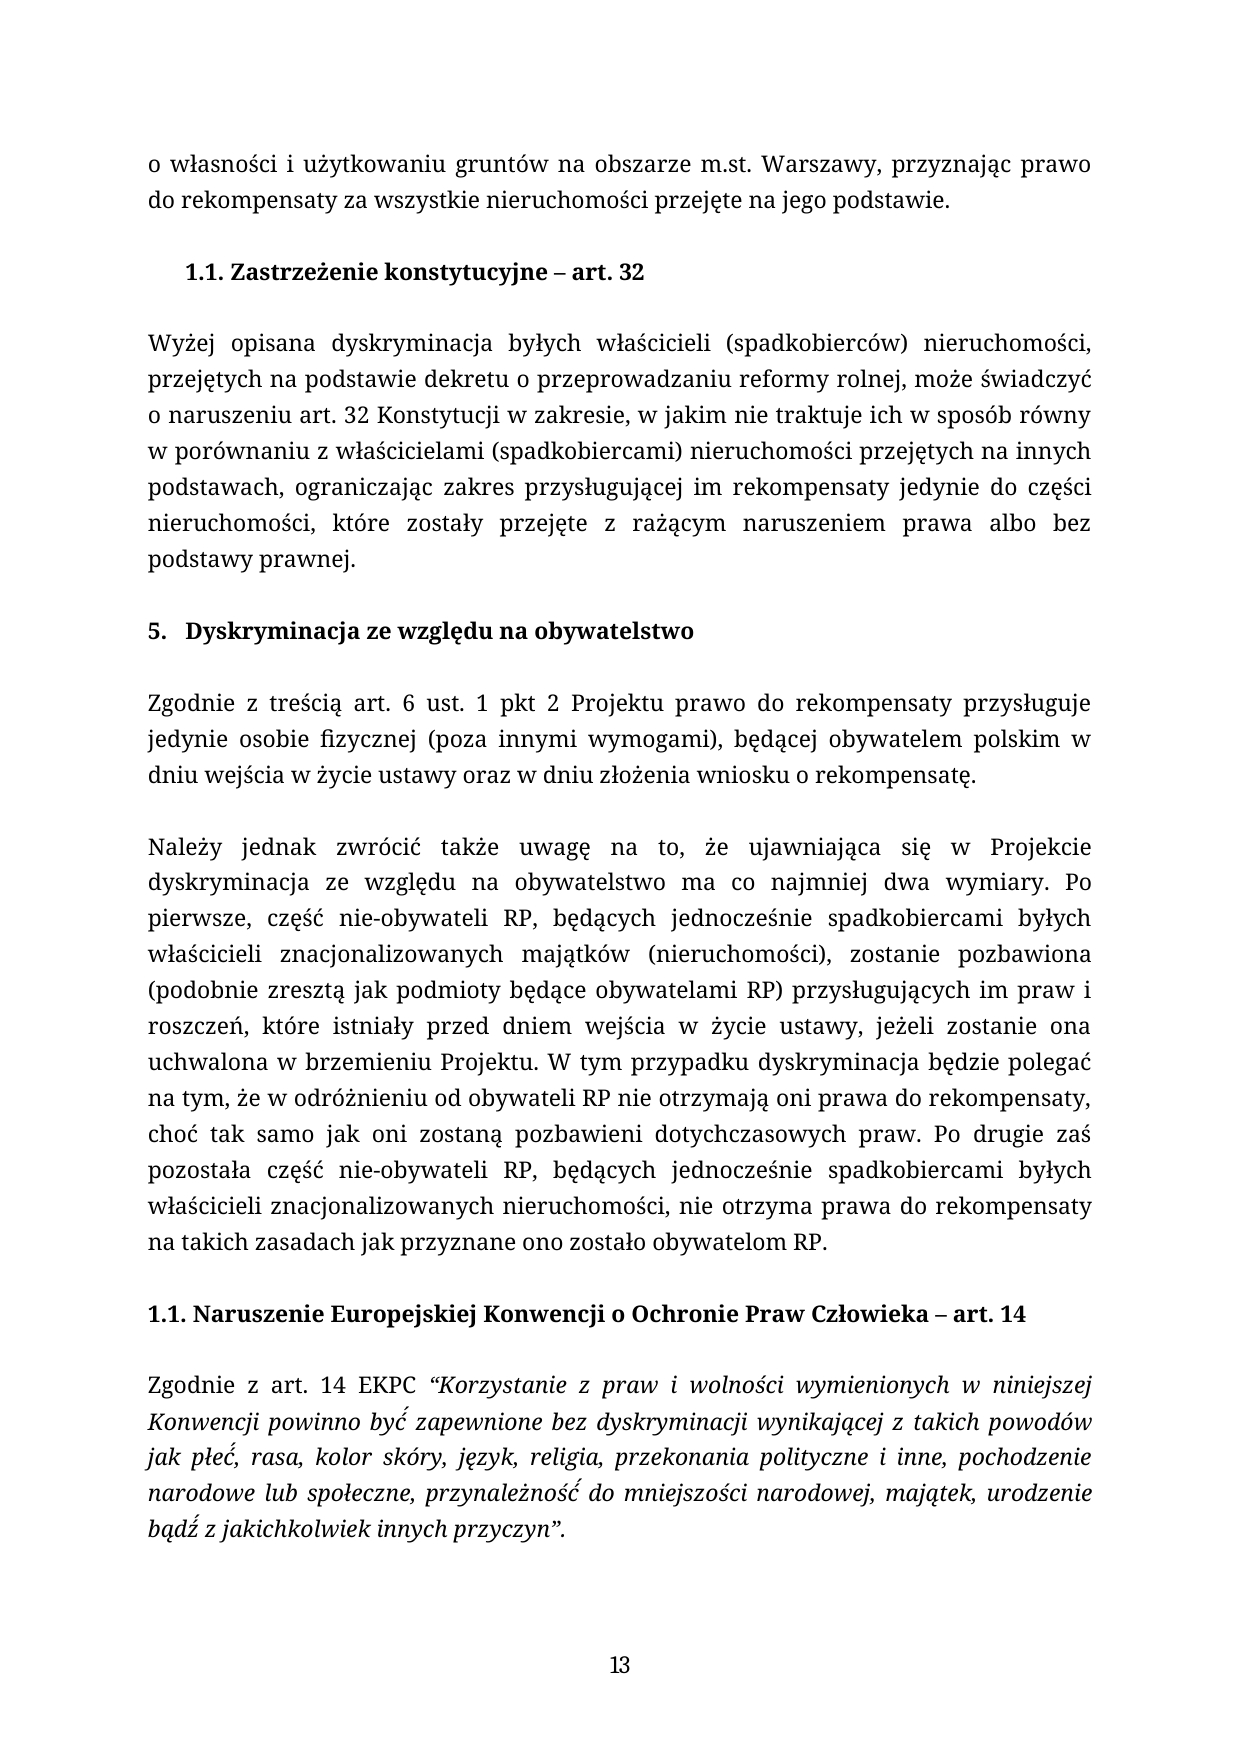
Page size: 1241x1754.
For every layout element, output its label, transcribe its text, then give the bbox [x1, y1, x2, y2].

list Dyskryminacja ze względu na obywatelstwo [148, 615, 1093, 646]
list Naruszenie Europejskiej Konwencji o Ochronie Praw Człowieka – art. 14 [148, 1298, 1093, 1329]
list Zastrzeżenie konstytucyjne – art. 32 [185, 255, 1093, 287]
text Należy jednak zwrócić także uwagę na to, że ujawniająca się w Projekcie dyskryminacja ze względu na obywatelstwo ma co najmniej dwa wymiary. Po pierwsze, część nie-obywateli RP, będących jednocześnie spadkobiercami byłych właścicieli znacjonalizowanych majątków (nieruchomości), zostanie pozbawiona (podobnie zresztą jak podmioty będące obywatelami RP) przysługujących im praw i roszczeń, które istniały przed dniem wejścia w życie ustawy, jeżeli zostanie ona uchwalona w brzemieniu Projektu. W tym przypadku dyskryminacja będzie polegać na tym, że w odróżnieniu od obywateli RP nie otrzymają oni prawa do rekompensaty, choć tak samo jak oni zostaną pozbawieni dotychczasowych praw. Po drugie zaś pozostała część nie-obywateli RP, będących jednocześnie spadkobiercami byłych właścicieli znacjonalizowanych nieruchomości, nie otrzyma prawa do rekompensaty na takich zasadach jak przyznane ono zostało obywatelom RP. [148, 830, 1093, 1257]
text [148, 148, 1093, 215]
text Zgodnie z treścią art. 6 ust. 1 pkt 2 Projektu prawo do rekompensaty przysługuje jedynie osobie fizycznej (poza innymi wymogami), będącej obywatelem polskim w dniu wejścia w życie ustawy oraz w dniu złożenia wniosku o rekompensatę. [148, 687, 1093, 790]
text Wyżej opisana dyskryminacja byłych właścicieli (spadkobierców) nieruchomości, przejętych na podstawie dekretu o przeprowadzaniu reformy rolnej, może świadczyć o naruszeniu art. 32 Konstytucji w zakresie, w jakim nie traktuje ich w sposób równy w porównaniu z właścicielami (spadkobiercami) nieruchomości przejętych na innych podstawach, ograniczając zakres przysługującej im rekompensaty jedynie do części nieruchomości, które zostały przejęte z rażącym naruszeniem prawa albo bez podstawy prawnej. [148, 327, 1093, 574]
text Zgodnie z art. 14 EKPC “Korzystanie z praw i wolności wymienionych w niniejszej Konwencji powinno być́ zapewnione bez dyskryminacji wynikającej z takich powodów jak płeć́, rasa, kolor skóry, język, religia, przekonania polityczne i inne, pochodzenie narodowe lub społeczne, przynależność́ do mniejszości narodowej, majątek, urodzenie bądź́ z jakichkolwiek innych przyczyn”. [148, 1369, 1093, 1544]
